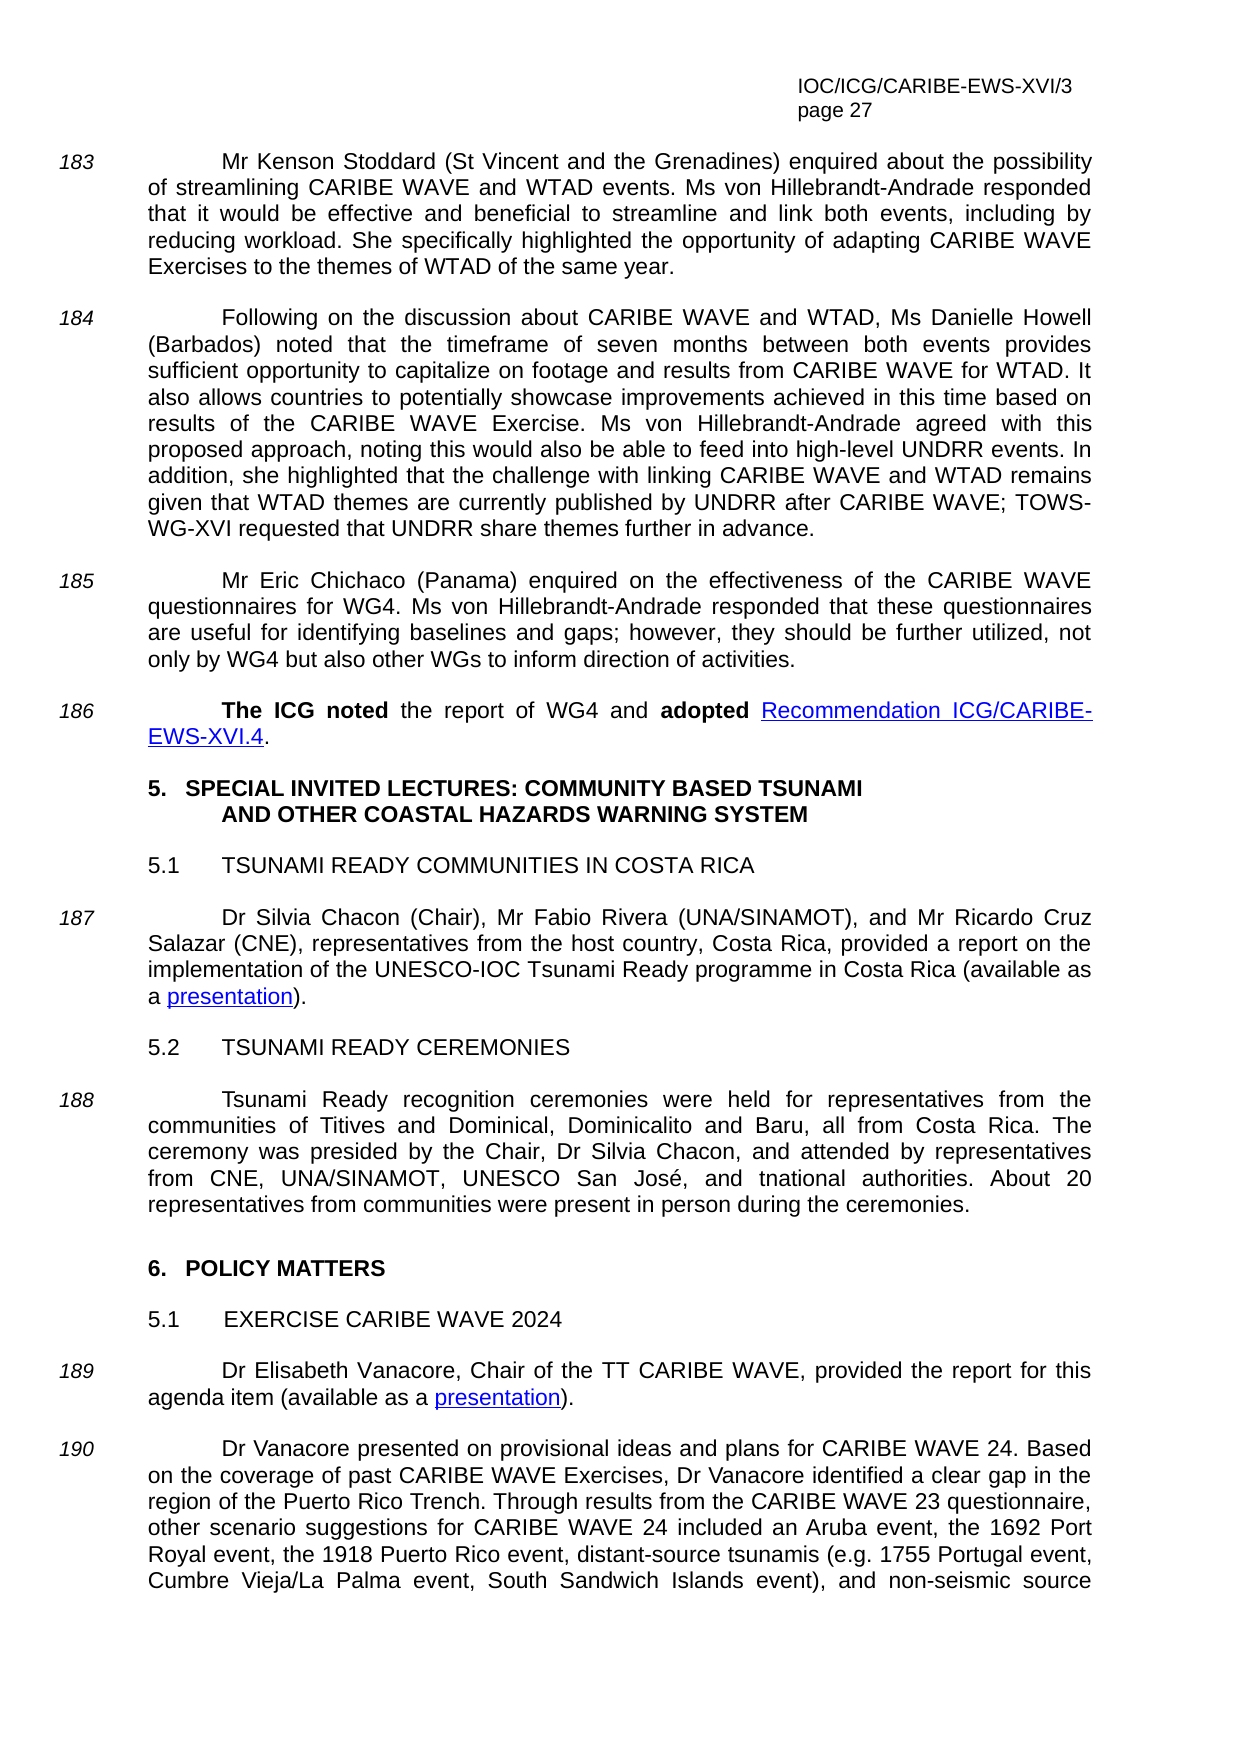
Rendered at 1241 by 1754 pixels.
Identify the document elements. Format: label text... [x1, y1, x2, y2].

list Following on the discussion about CARIBE WAVE and WTAD, Ms Danielle Howell (Barbados) noted that the timeframe of seven months between both events provides sufficient opportunity to capitalize on footage and results from CARIBE WAVE for WTAD. It also allows countries to potentially showcase improvements achieved in this time based on results of the CARIBE WAVE Exercise. Ms von Hillebrandt-Andrade agreed with this proposed approach, noting this would also be able to feed into high-level UNDRR events. In addition, she highlighted that the challenge with linking CARIBE WAVE and WTAD remains given that WTAD themes are currently published by UNDRR after CARIBE WAVE; TOWS-WG-XVI requested that UNDRR share themes further in advance. [59, 304, 1093, 542]
subtitle TSUNAMI READY CEREMONIES [148, 1034, 1093, 1061]
subtitle POLICY MATTERS [148, 1255, 1093, 1281]
list The ICG noted the report of WG4 and adopted Recommendation ICG/CARIBE-EWS-XVI.4. [59, 697, 1093, 750]
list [59, 1435, 1093, 1593]
list Mr Eric Chichaco (Panama) enquired on the effectiveness of the CARIBE WAVE questionnaires for WG4. Ms von Hillebrandt-Andrade responded that these questionnaires are useful for identifying baselines and gaps; however, they should be further utilized, not only by WG4 but also other WGs to inform direction of activities. [59, 567, 1093, 672]
list Dr Elisabeth Vanacore, Chair of the TT CARIBE WAVE, provided the report for this agenda item (available as a presentation). [59, 1357, 1093, 1410]
list Tsunami Ready recognition ceremonies were held for representatives from the communities of Titives and Dominical, Dominicalito and Baru, all from Costa Rica. The ceremony was presided by the Chair, Dr Silvia Chacon, and attended by representatives from CNE, UNA/SINAMOT, UNESCO San José, and tnational authorities. About 20 representatives from communities were present in person during the ceremonies. [59, 1086, 1093, 1217]
subtitle EXERCISE CARIBE WAVE 2024 [148, 1306, 1093, 1332]
list Dr Silvia Chacon (Chair), Mr Fabio Rivera (UNA/SINAMOT), and Mr Ricardo Cruz Salazar (CNE), representatives from the host country, Costa Rica, provided a report on the implementation of the UNESCO-IOC Tsunami Ready programme in Costa Rica (available as a presentation). [59, 904, 1093, 1009]
list Mr Kenson Stoddard (St Vincent and the Grenadines) enquired about the possibility of streamlining CARIBE WAVE and WTAD events. Ms von Hillebrandt-Andrade responded that it would be effective and beneficial to streamline and link both events, including by reducing workload. She specifically highlighted the opportunity of adapting CARIBE WAVE Exercises to the themes of WTAD of the same year. [59, 148, 1093, 279]
subtitle TSUNAMI READY COMMUNITIES IN COSTA RICA [148, 852, 1093, 879]
subtitle SPECIAL INVITED LECTURES: COMMUNITY BASED TSUNAMI AND OTHER COASTAL HAZARDS WARNING SYSTEM [148, 775, 1093, 827]
